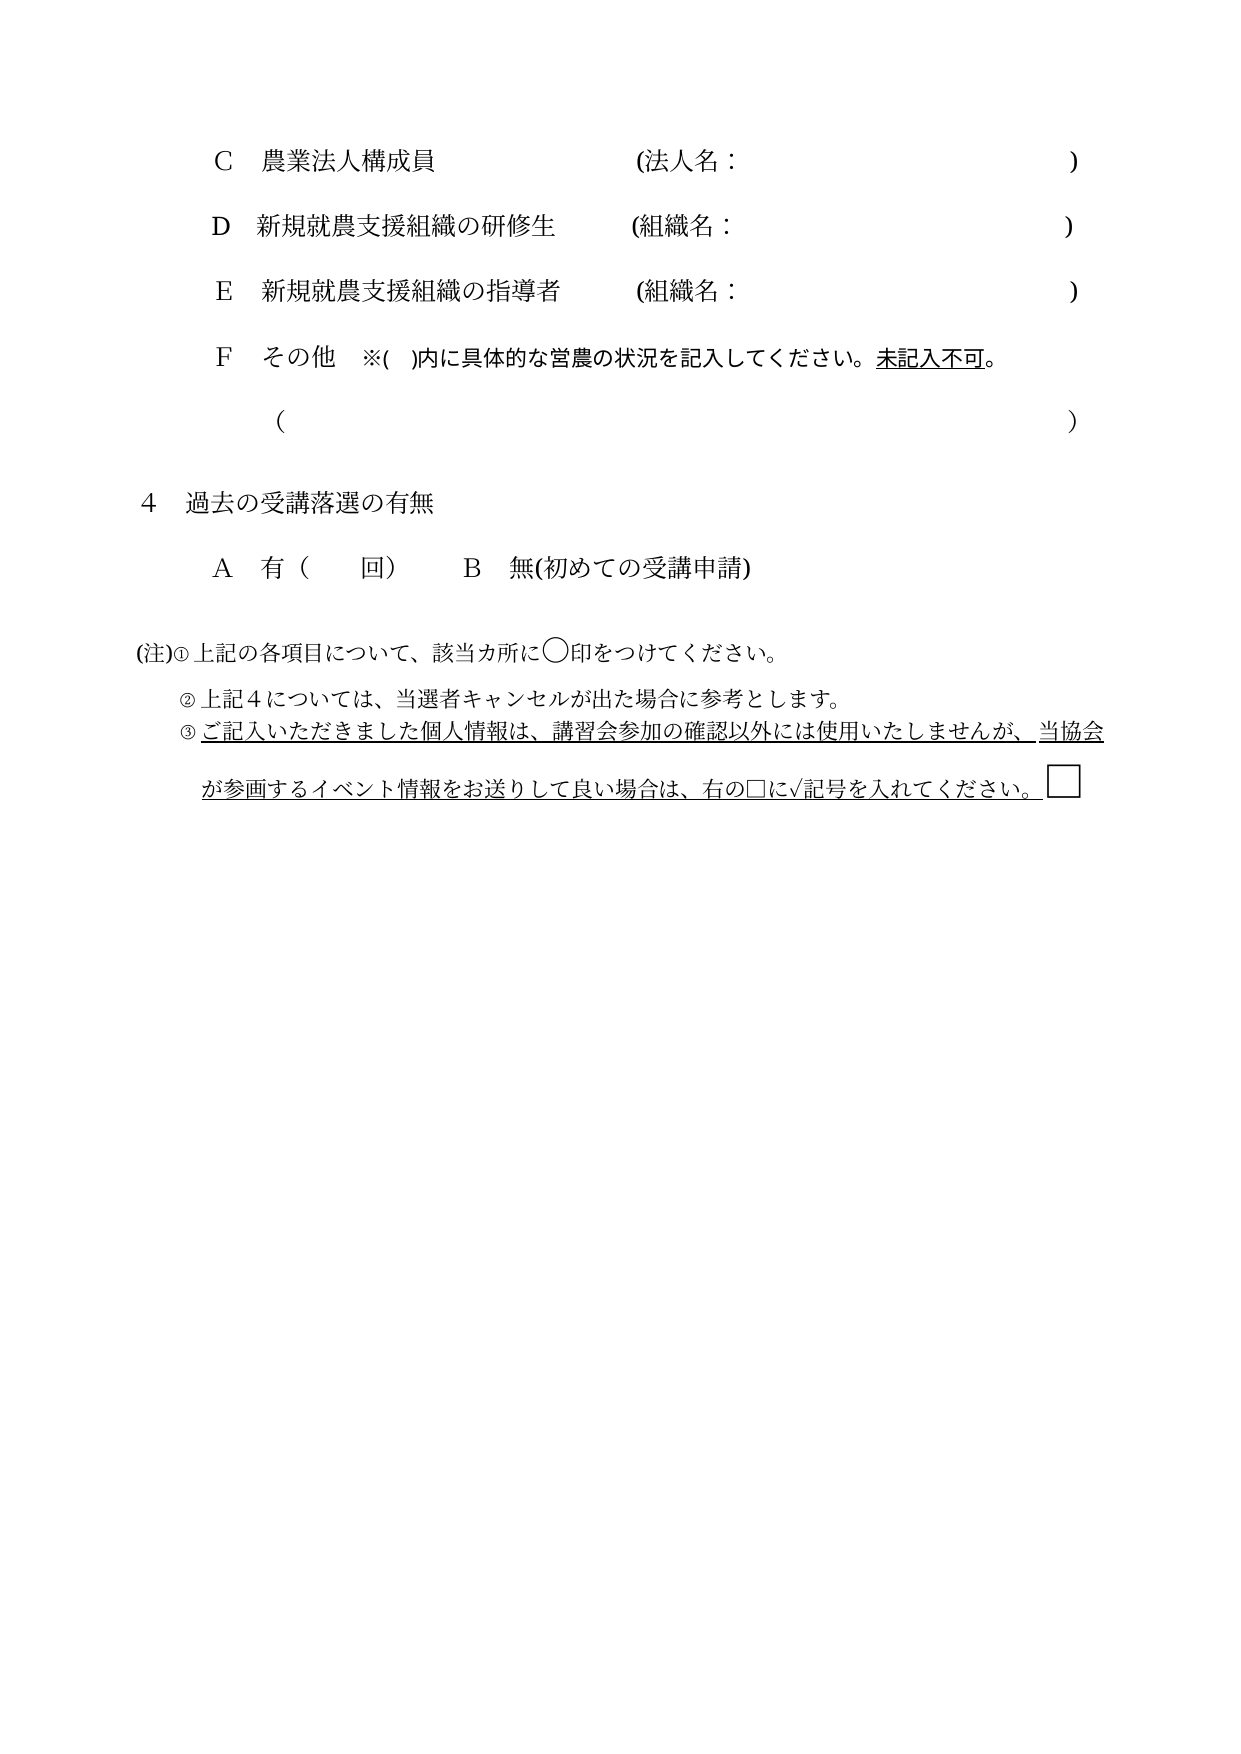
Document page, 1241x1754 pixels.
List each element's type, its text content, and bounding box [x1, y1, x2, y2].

text Ｃ 農業法人構成員 (法人名： ) [136, 127, 1104, 192]
text Ａ 有（ 回） Ｂ 無(初めての受講申請) [136, 534, 1104, 600]
text Ｅ 新規就農支援組織の指導者 (組織名： ) [136, 257, 1104, 323]
text ③ご記入いただきました個人情報は、講習会参加の確認以外には使用いたしませんが、当協会が参画するイベント情報をお送りして良い場合は、右の□に✓記号を入れてください。□ [179, 714, 1104, 812]
text ４ 過去の受講落選の有無 [136, 469, 1104, 534]
text ②上記４については、当選者キャンセルが出た場合に参考とします。 [136, 681, 1104, 714]
text （ ） [136, 388, 1104, 453]
text Ｆ その他 ※( )内に具体的な営農の状況を記入してください。未記入不可。 [136, 323, 1104, 388]
text Ⅾ 新規就農支援組織の研修生 (組織名： ) [136, 192, 1104, 257]
text (注)①上記の各項目について、該当カ所に○印をつけてください。 [136, 616, 1104, 681]
